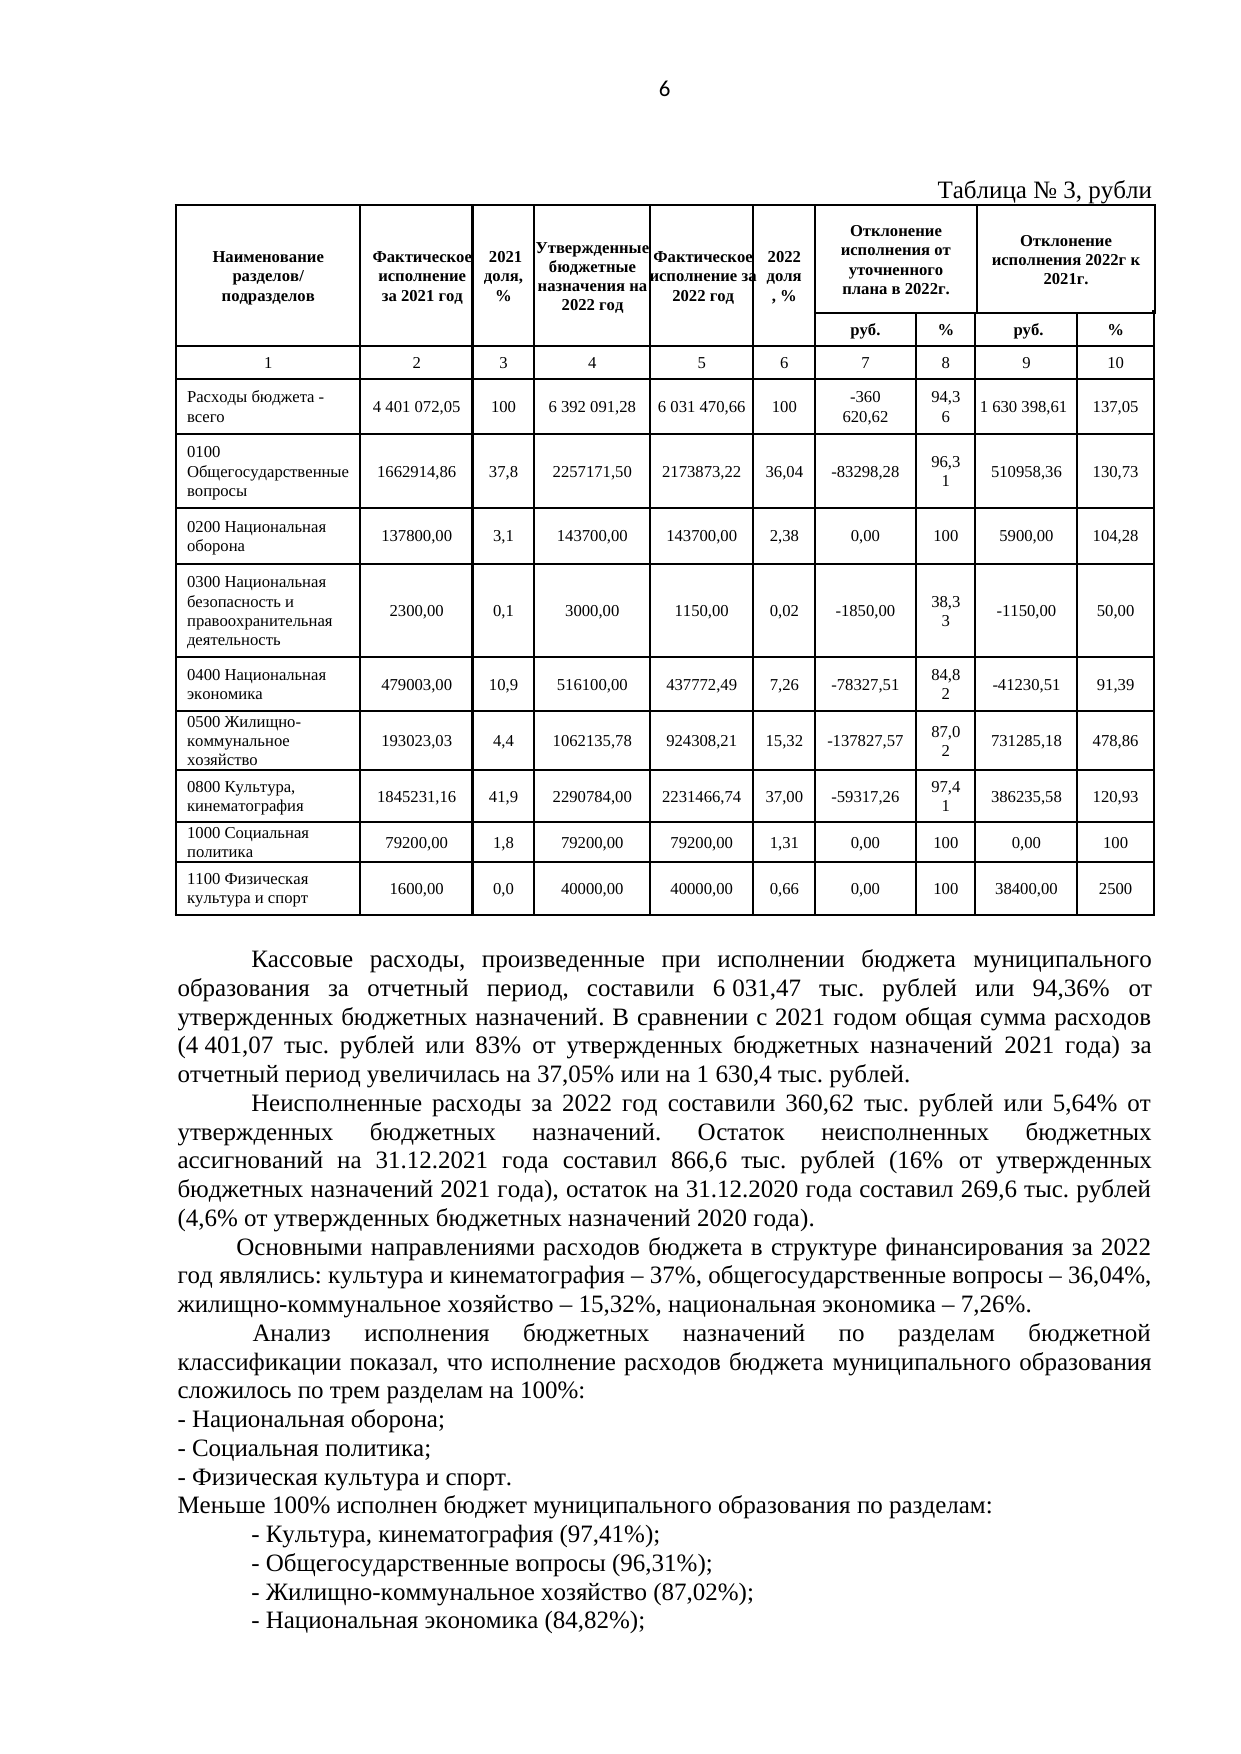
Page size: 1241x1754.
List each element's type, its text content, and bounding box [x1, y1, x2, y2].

table_cell 0,00 [976, 823, 1076, 861]
table_cell 516100,00 [535, 658, 649, 710]
table_cell 510958,36 [976, 435, 1076, 507]
table_cell руб. [816, 314, 915, 345]
table_cell 3 [474, 347, 533, 378]
table_cell 79200,00 [651, 823, 752, 861]
table_cell 6 392 091,28 [535, 380, 649, 433]
table_cell 0300 Национальная безопасность и правоохранительная деятельность [177, 565, 359, 656]
table_cell 40000,00 [651, 863, 752, 913]
table_cell 36,04 [754, 435, 814, 507]
text Меньше 100% исполнен бюджет муниципального образования по разделам: [177, 1491, 1152, 1519]
table_cell 4 401 072,05 [361, 380, 471, 433]
table_cell -1850,00 [816, 565, 915, 656]
table_cell 100 [917, 863, 974, 913]
table_cell 1662914,86 [361, 435, 471, 507]
table_cell 2 [361, 347, 471, 378]
table_cell 41,9 [474, 771, 533, 821]
table_cell 1150,00 [651, 565, 752, 656]
table_cell 100 [754, 380, 814, 433]
table_cell 37,8 [474, 435, 533, 507]
table_cell 1,31 [754, 823, 814, 861]
table_cell 2173873,22 [651, 435, 752, 507]
table_cell % [917, 314, 974, 345]
table_cell 120,93 [1078, 771, 1153, 821]
table_cell -360 620,62 [816, 380, 915, 433]
table_cell 2,38 [754, 509, 814, 563]
table_cell 1,8 [474, 823, 533, 861]
table_cell -1150,00 [976, 565, 1076, 656]
table_cell 97,41 [917, 771, 974, 821]
text Таблица № 3, рубли [177, 176, 1152, 204]
table_cell 0400 Национальная экономика [177, 658, 359, 710]
text Анализ исполнения бюджетных назначений по разделам бюджетной классификации показал, что исполнение расходов бюджета муниципального образования сложилось по трем разделам на 100%: [177, 1318, 1152, 1404]
table_cell 0200 Национальная оборона [177, 509, 359, 563]
table_cell 100 [917, 823, 974, 861]
table_cell 6 [754, 347, 814, 378]
table_cell 437772,49 [651, 658, 752, 710]
table_cell 0,00 [816, 863, 915, 913]
table_header Фактическое исполнение за 2022 год [651, 206, 752, 345]
table_cell -59317,26 [816, 771, 915, 821]
table_cell 87,02 [917, 712, 974, 769]
table_cell 4,4 [474, 712, 533, 769]
table_cell 79200,00 [361, 823, 471, 861]
table_cell 2231466,74 [651, 771, 752, 821]
table_cell 3000,00 [535, 565, 649, 656]
table_cell 0,66 [754, 863, 814, 913]
table_cell -83298,28 [816, 435, 915, 507]
table_header Утвержденные бюджетные назначения на 2022 год [535, 206, 649, 345]
table_cell 10,9 [474, 658, 533, 710]
table_header Наименование разделов/ подразделов [177, 206, 359, 345]
table_cell 731285,18 [976, 712, 1076, 769]
table_cell 1 [177, 347, 359, 378]
table_cell 479003,00 [361, 658, 471, 710]
table_cell -137827,57 [816, 712, 915, 769]
table_cell 0500 Жилищно-коммунальное хозяйство [177, 712, 359, 769]
table_cell 1845231,16 [361, 771, 471, 821]
table_cell 40000,00 [535, 863, 649, 913]
table_cell 143700,00 [651, 509, 752, 563]
table_cell 137,05 [1078, 380, 1153, 433]
table_cell 2290784,00 [535, 771, 649, 821]
table_cell 193023,03 [361, 712, 471, 769]
table_cell 37,00 [754, 771, 814, 821]
table_cell 5 [651, 347, 752, 378]
table_cell Расходы бюджета - всего [177, 380, 359, 433]
table_cell 1 630 398,61 [976, 380, 1076, 433]
table_cell 0,00 [816, 509, 915, 563]
table_cell 84,82 [917, 658, 974, 710]
table_cell 4 [535, 347, 649, 378]
table_cell -41230,51 [976, 658, 1076, 710]
table_cell 38400,00 [976, 863, 1076, 913]
table_cell 1600,00 [361, 863, 471, 913]
table_header 2022 доля, % [754, 206, 814, 345]
table_cell 79200,00 [535, 823, 649, 861]
table_cell 0,1 [474, 565, 533, 656]
table_cell 100 [1078, 823, 1153, 861]
table_cell 386235,58 [976, 771, 1076, 821]
table_cell 0,0 [474, 863, 533, 913]
table_cell 143700,00 [535, 509, 649, 563]
table_cell 96,31 [917, 435, 974, 507]
table_cell 2257171,50 [535, 435, 649, 507]
text - Национальная оборона; [177, 1404, 1152, 1433]
table_cell 2300,00 [361, 565, 471, 656]
text - Национальная экономика (84,82%); [177, 1606, 1152, 1634]
text Неисполненные расходы за 2022 год составили 360,62 тыс. рублей или 5,64% от утвержденных бюджетных назначений. Остаток неисполненных бюджетных ассигнований на 31.12.2021 года составил 866,6 тыс. рублей (16% от утвержденных бюджетных назначений 2021 года), остаток на 31.12.2020 года составил 269,6 тыс. рублей (4,6% от утвержденных бюджетных назначений 2020 года). [177, 1088, 1152, 1232]
table_cell 100 [917, 509, 974, 563]
table_cell 2500 [1078, 863, 1153, 913]
table_header Отклонение исполнения от уточненного плана в 2022г. [816, 206, 976, 312]
table_cell 15,32 [754, 712, 814, 769]
table_cell 6 031 470,66 [651, 380, 752, 433]
table_cell 0800 Культура, кинематография [177, 771, 359, 821]
table_cell % [1078, 314, 1153, 345]
table_cell 91,39 [1078, 658, 1153, 710]
text - Культура, кинематография (97,41%); [177, 1519, 1152, 1548]
table_cell 7,26 [754, 658, 814, 710]
table_header 2021 доля, % [474, 206, 533, 345]
table_cell 130,73 [1078, 435, 1153, 507]
table_cell 50,00 [1078, 565, 1153, 656]
text Кассовые расходы, произведенные при исполнении бюджета муниципального образования за отчетный период, составили 6 031,47 тыс. рублей или 94,36% от утвержденных бюджетных назначений. В сравнении с 2021 годом общая сумма расходов (4 401,07 тыс. рублей или 83% от утвержденных бюджетных назначений 2021 года) за отчетный период увеличилась на 37,05% или на 1 630,4 тыс. рублей. [177, 944, 1152, 1088]
table_cell 5900,00 [976, 509, 1076, 563]
table_cell 94,36 [917, 380, 974, 433]
text - Физическая культура и спорт. [177, 1462, 1152, 1491]
table_cell 478,86 [1078, 712, 1153, 769]
table_header Отклонение исполнения 2022г к 2021г. [978, 206, 1154, 312]
table_cell 3,1 [474, 509, 533, 563]
table_cell руб. [976, 314, 1076, 345]
table_cell 1100 Физическая культура и спорт [177, 863, 359, 913]
text Основными направлениями расходов бюджета в структуре финансирования за 2022 год являлись: культура и кинематография – 37%, общегосударственные вопросы – 36,04%, жилищно-коммунальное хозяйство – 15,32%, национальная экономика – 7,26%. [177, 1232, 1152, 1318]
text - Общегосударственные вопросы (96,31%); [177, 1548, 1152, 1577]
table_cell 104,28 [1078, 509, 1153, 563]
table_cell -78327,51 [816, 658, 915, 710]
table_header Фактическое исполнение за 2021 год [361, 206, 471, 345]
table_cell 9 [976, 347, 1076, 378]
table_cell 100 [474, 380, 533, 433]
table_cell 924308,21 [651, 712, 752, 769]
text - Жилищно-коммунальное хозяйство (87,02%); [177, 1577, 1152, 1606]
table_cell 38,33 [917, 565, 974, 656]
table_cell 0100 Общегосударственные вопросы [177, 435, 359, 507]
table_cell 1000 Социальная политика [177, 823, 359, 861]
table_cell 7 [816, 347, 915, 378]
text - Социальная политика; [177, 1433, 1152, 1462]
table_cell 0,00 [816, 823, 915, 861]
table_cell 10 [1078, 347, 1153, 378]
table_cell 1062135,78 [535, 712, 649, 769]
table_cell 8 [917, 347, 974, 378]
table_cell 0,02 [754, 565, 814, 656]
table_cell 137800,00 [361, 509, 471, 563]
